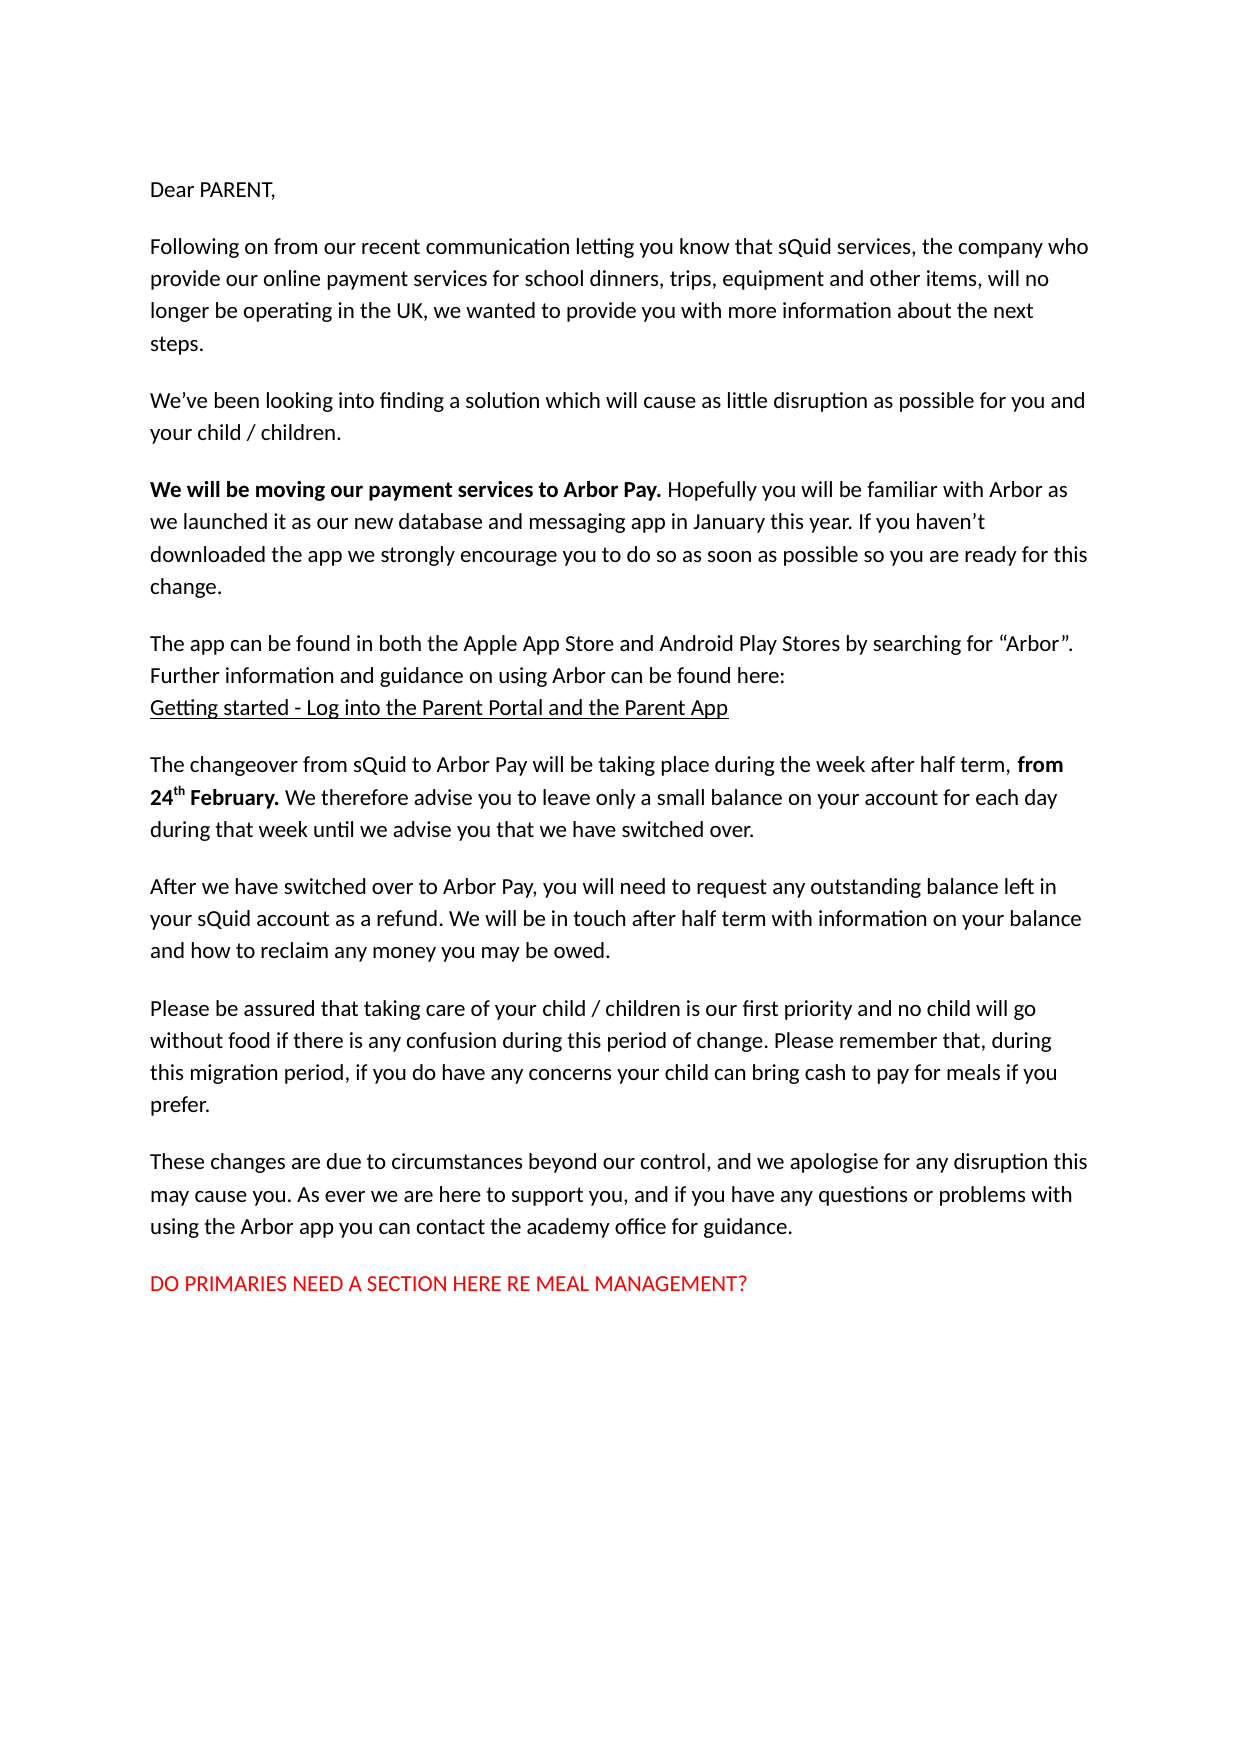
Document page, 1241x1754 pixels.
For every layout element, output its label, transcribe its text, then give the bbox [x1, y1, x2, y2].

text We will be moving our payment services to Arbor Pay. Hopefully you will be familiar with Arbor as we launched it as our new database and messaging app in January this year. If you haven’t downloaded the app we strongly encourage you to do so as soon as possible so you are ready for this change. [150, 475, 1090, 600]
text We’ve been looking into finding a solution which will cause as little disruption as possible for you and your child / children. [150, 386, 1090, 446]
text After we have switched over to Arbor Pay, you will need to request any outstanding balance left in your sQuid account as a refund. We will be in touch after half term with information on your balance and how to reclaim any money you may be owed. [150, 872, 1090, 964]
text Please be assured that taking care of your child / children is our first priority and no child will go without food if there is any confusion during this period of change. Please remember that, during this migration period, if you do have any concerns your child can bring cash to pay for meals if you prefer. [150, 994, 1090, 1118]
text These changes are due to circumstances beyond our control, and we apologise for any disruption this may cause you. As ever we are here to support you, and if you have any questions or problems with using the Arbor app you can contact the academy office for guidance. [150, 1147, 1090, 1240]
text Dear PARENT, [150, 175, 1090, 203]
text The app can be found in both the Apple App Store and Android Play Stores by searching for “Arbor”. Further information and guidance on using Arbor can be found here: Getting started - Log into the Parent Portal and the Parent App [150, 629, 1090, 721]
text The changeover from sQuid to Arbor Pay will be taking place during the week after half term, from 24th February. We therefore advise you to leave only a small balance on your account for each day during that week until we advise you that we have switched over. [150, 751, 1090, 843]
text DO PRIMARIES NEED A SECTION HERE RE MEAL MANAGEMENT? [150, 1269, 1090, 1297]
text Following on from our recent communication letting you know that sQuid services, the company who provide our online payment services for school dinners, trips, equipment and other items, will no longer be operating in the UK, we wanted to provide you with more information about the next steps. [150, 232, 1090, 357]
